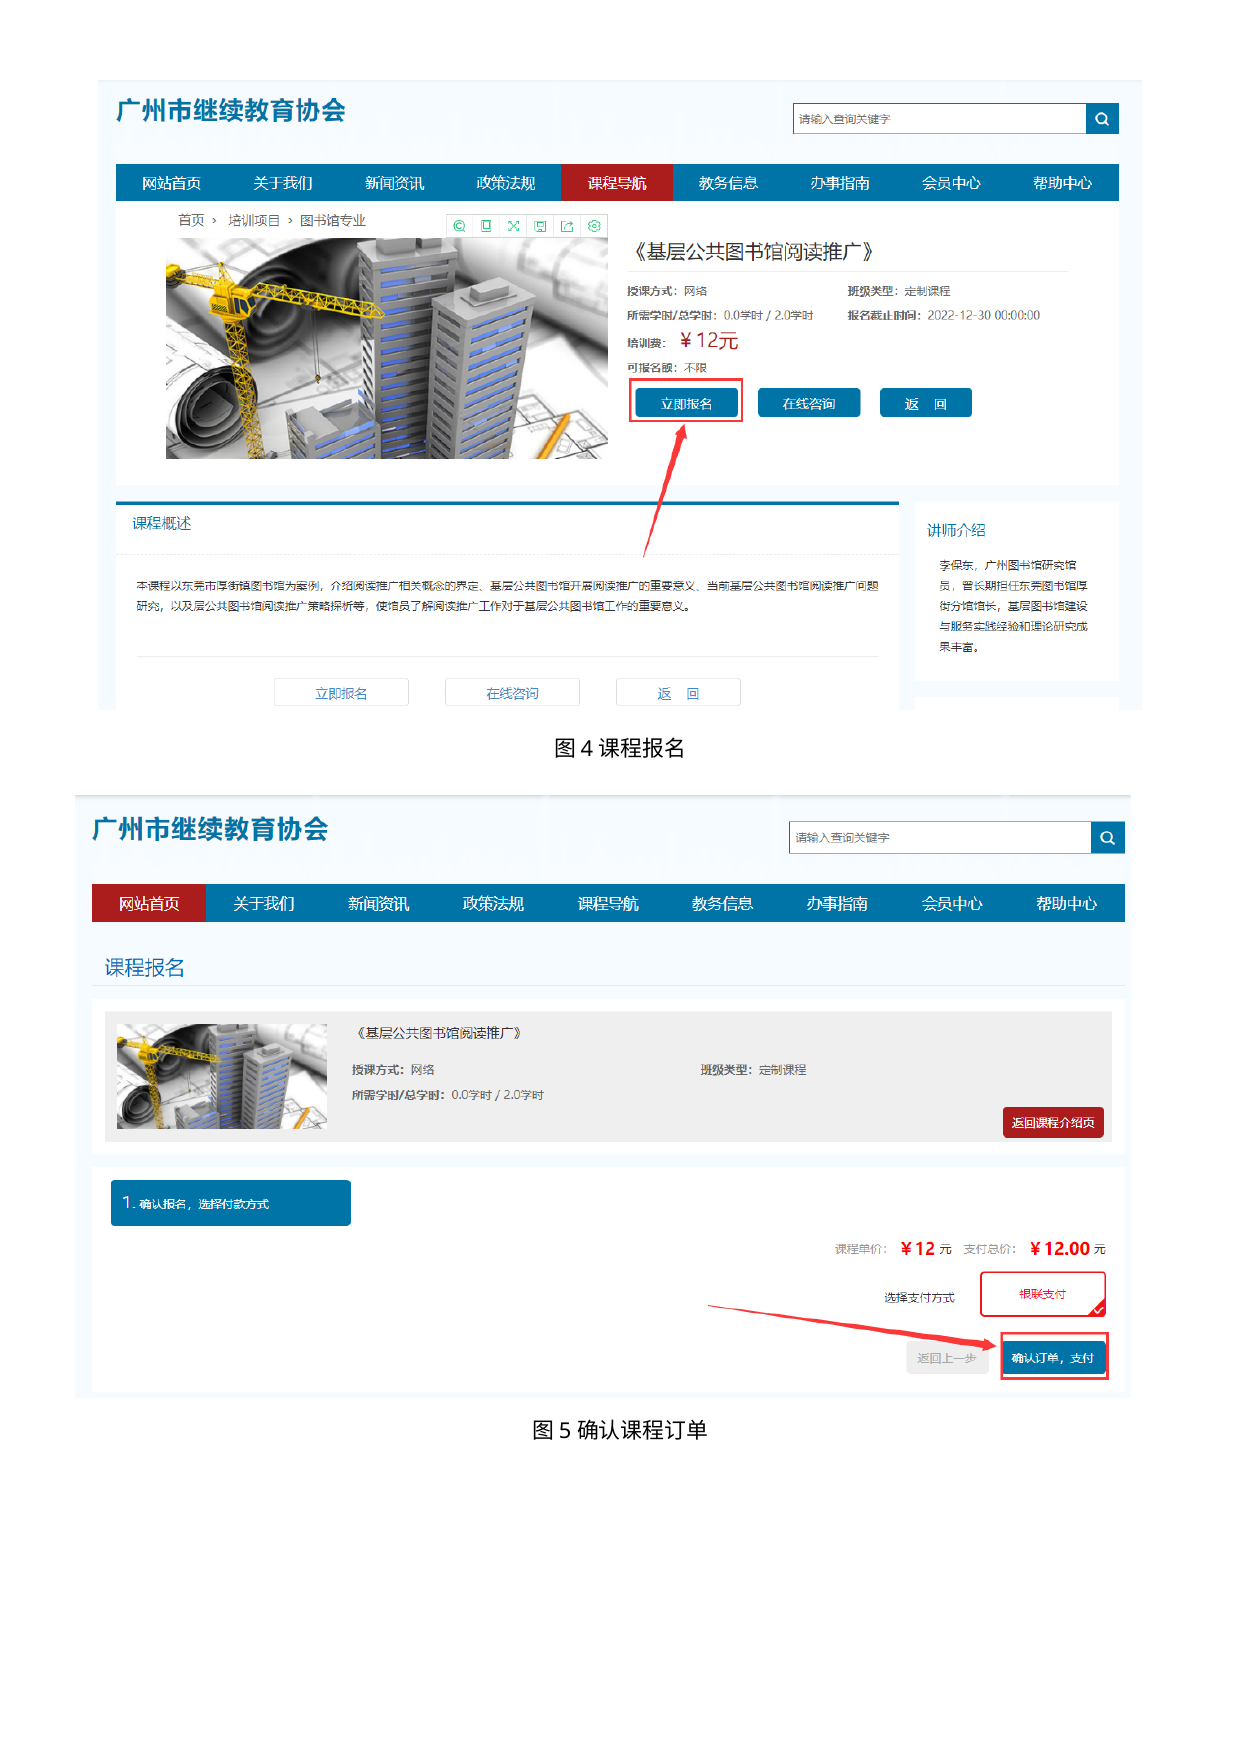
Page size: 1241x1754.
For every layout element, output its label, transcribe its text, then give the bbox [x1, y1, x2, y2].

text 图4 课程报名 [75, 731, 1165, 763]
picture [75, 795, 1131, 1398]
picture [98, 80, 1143, 710]
text 图5 确认课程订单 [75, 1413, 1165, 1446]
